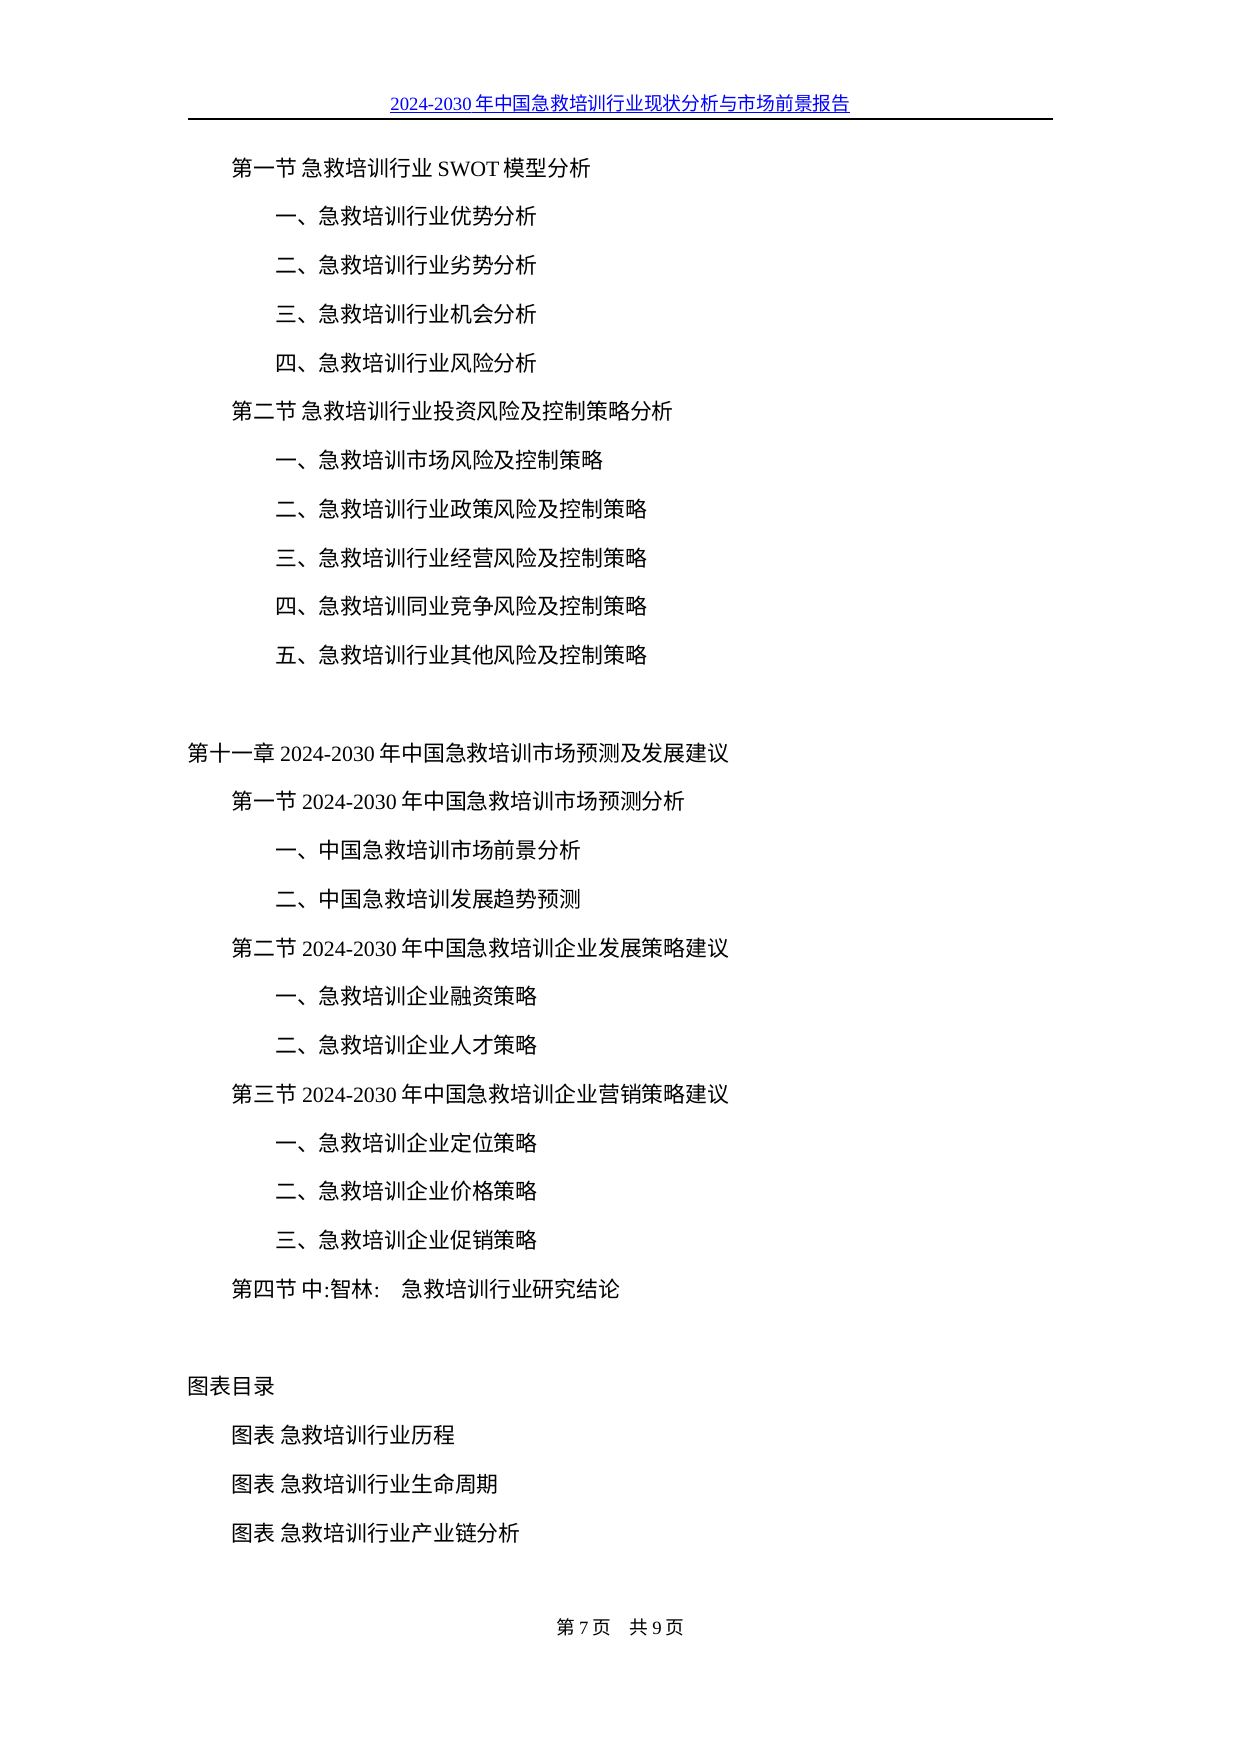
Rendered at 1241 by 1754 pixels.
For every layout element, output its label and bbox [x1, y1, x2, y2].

text [187, 150, 1053, 1548]
